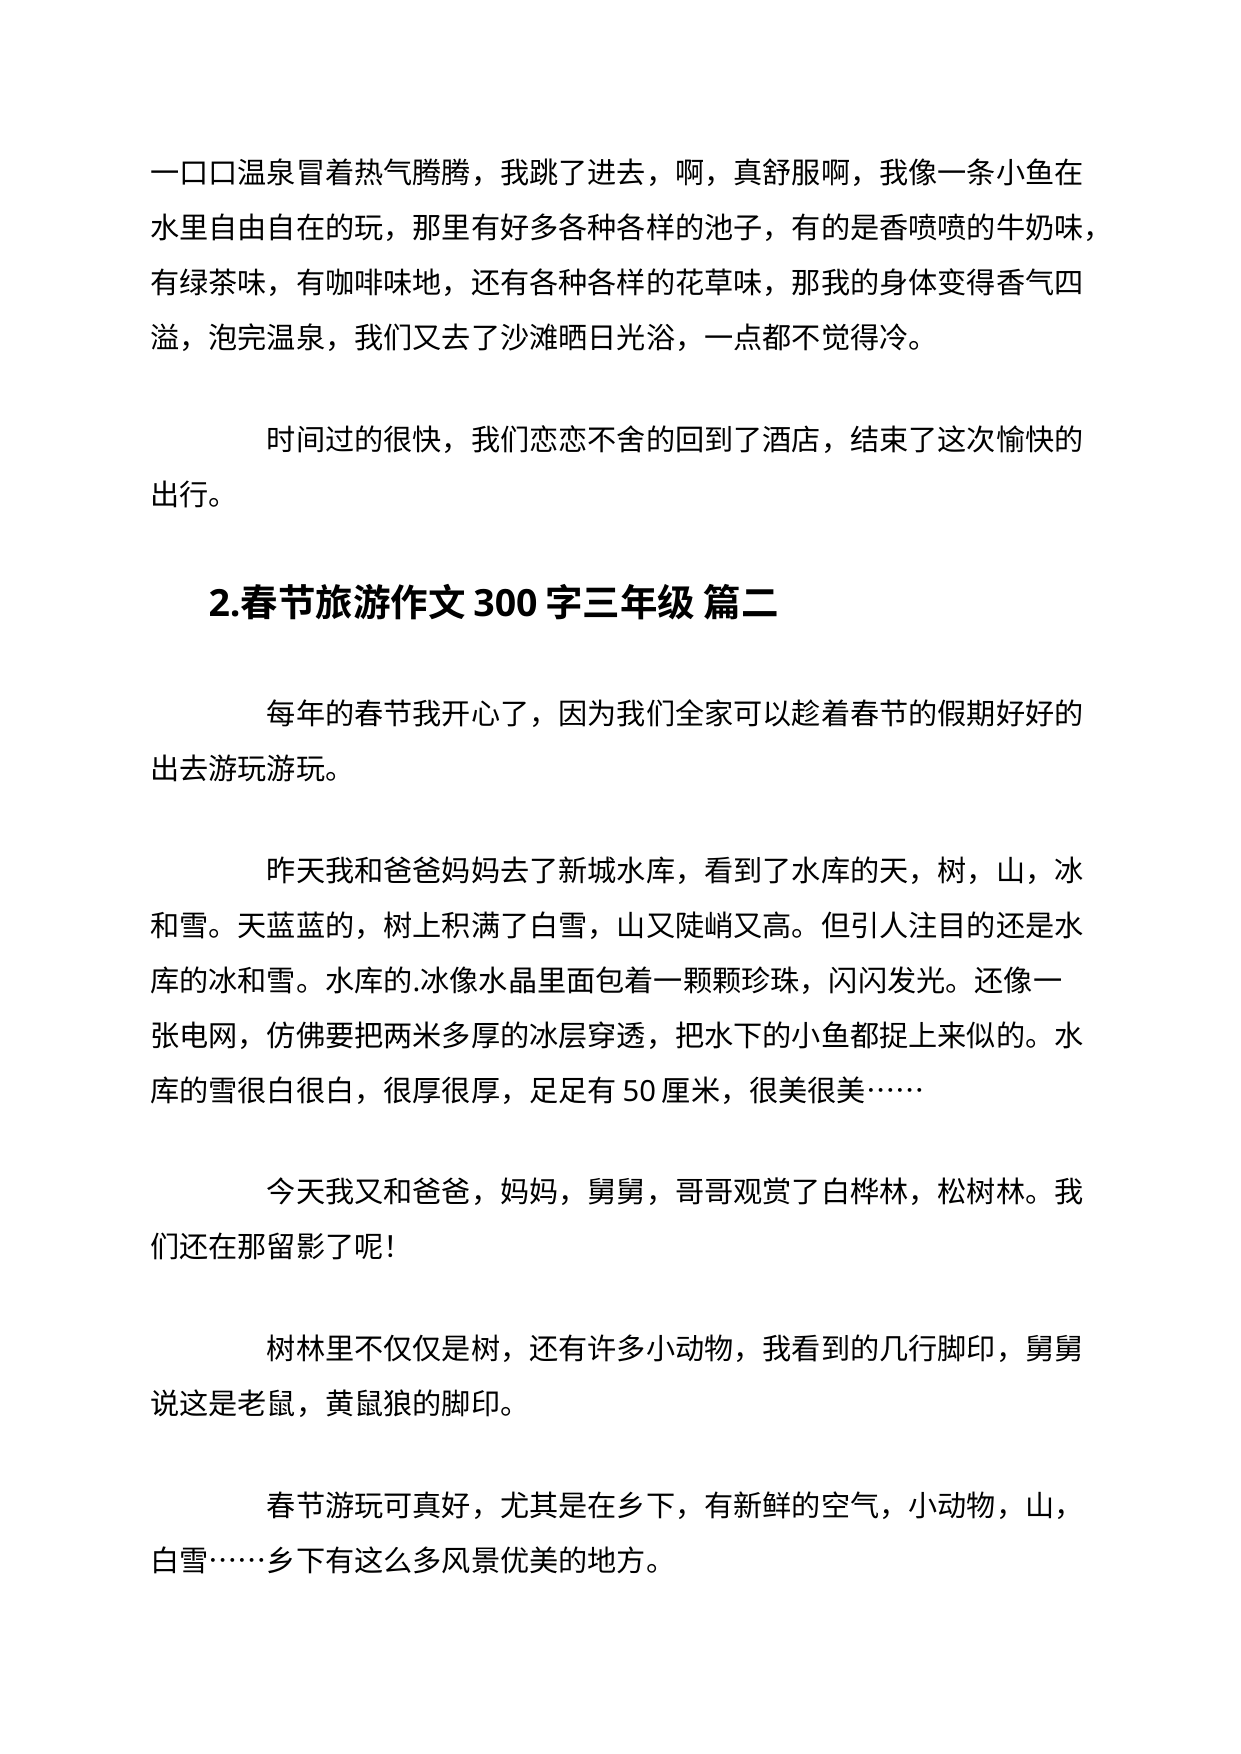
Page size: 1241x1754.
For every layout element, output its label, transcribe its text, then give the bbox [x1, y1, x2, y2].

text 昨天我和爸爸妈妈去了新城水库，看到了水库的天，树，山，冰和雪。天蓝蓝的，树上积满了白雪，山又陡峭又高。但引人注目的还是水库的冰和雪。水库的.冰像水晶里面包着一颗颗珍珠，闪闪发光。还像一张电网，仿佛要把两米多厚的冰层穿透，把水下的小鱼都捉上来似的。水库的雪很白很白，很厚很厚，足足有50厘米，很美很美…… [150, 847, 1090, 1109]
text 每年的春节我开心了，因为我们全家可以趁着春节的假期好好的出去游玩游玩。 [150, 691, 1090, 788]
text 春节游玩可真好，尤其是在乡下，有新鲜的空气，小动物，山，白雪……乡下有这么多风景优美的地方。 [150, 1482, 1090, 1579]
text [150, 150, 1090, 357]
text 树林里不仅仅是树，还有许多小动物，我看到的几行脚印，舅舅说这是老鼠，黄鼠狼的脚印。 [150, 1326, 1090, 1423]
text 2.春节旅游作文300字三年级 篇二 [150, 573, 1090, 628]
text 时间过的很快，我们恋恋不舍的回到了酒店，结束了这次愉快的出行。 [150, 416, 1090, 514]
text 今天我又和爸爸，妈妈，舅舅，哥哥观赏了白桦林，松树林。我们还在那留影了呢！ [150, 1169, 1090, 1266]
